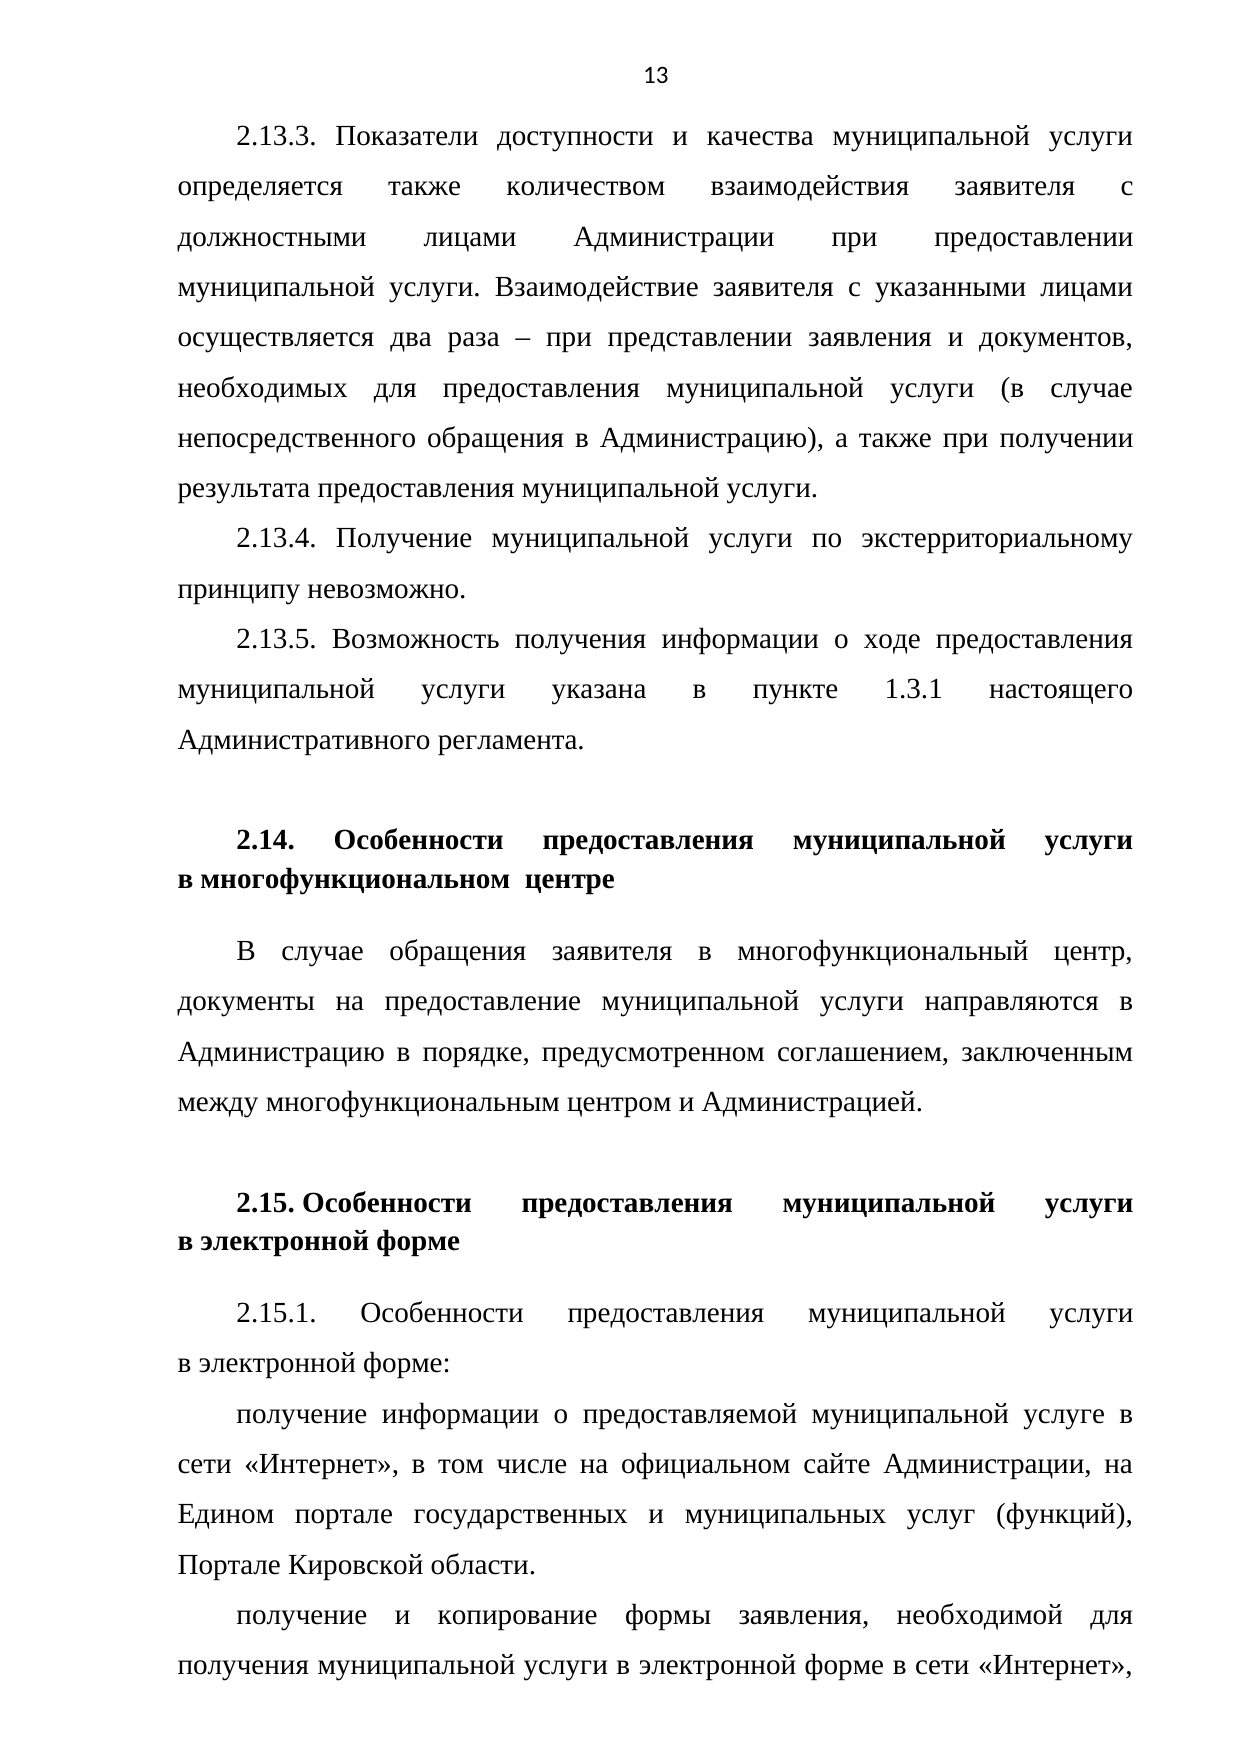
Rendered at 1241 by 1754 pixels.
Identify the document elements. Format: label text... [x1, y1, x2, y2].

text 2.13.5. Возможность получения информации о ходе предоставления муниципальной услуги указана в пункте 1.3.1 настоящего Административного регламента. [177, 621, 1134, 755]
text 2.13.3. Показатели доступности и качества муниципальной услуги определяется также количеством взаимодействия заявителя с должностными лицами Администрации при предоставлении муниципальной услуги. Взаимодействие заявителя с указанными лицами осуществляется два раза – при представлении заявления и документов, необходимых для предоставления муниципальной услуги (в случае непосредственного обращения в Администрацию), а также при получении результата предоставления муниципальной услуги. [177, 118, 1134, 504]
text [177, 1597, 1134, 1681]
text 2.14. Особенности предоставления муниципальной услуги в многофункциональном центре [177, 822, 1134, 894]
text получение информации о предоставляемой муниципальной услуге в сети «Интернет», в том числе на официальном сайте Администрации, на Едином портале государственных и муниципальных услуг (функций), Портале Кировской области. [177, 1396, 1134, 1580]
text В случае обращения заявителя в многофункциональный центр, документы на предоставление муниципальной услуги направляются в Администрацию в порядке, предусмотренном соглашением, заключенным между многофункциональным центром и Администрацией. [177, 933, 1134, 1118]
text 2.13.4. Получение муниципальной услуги по экстерриториальному принципу невозможно. [177, 521, 1134, 604]
text 2.15. Особенности предоставления муниципальной услуги в электронной форме [177, 1185, 1134, 1257]
text 2.15.1. Особенности предоставления муниципальной услуги в электронной форме: [177, 1295, 1134, 1379]
